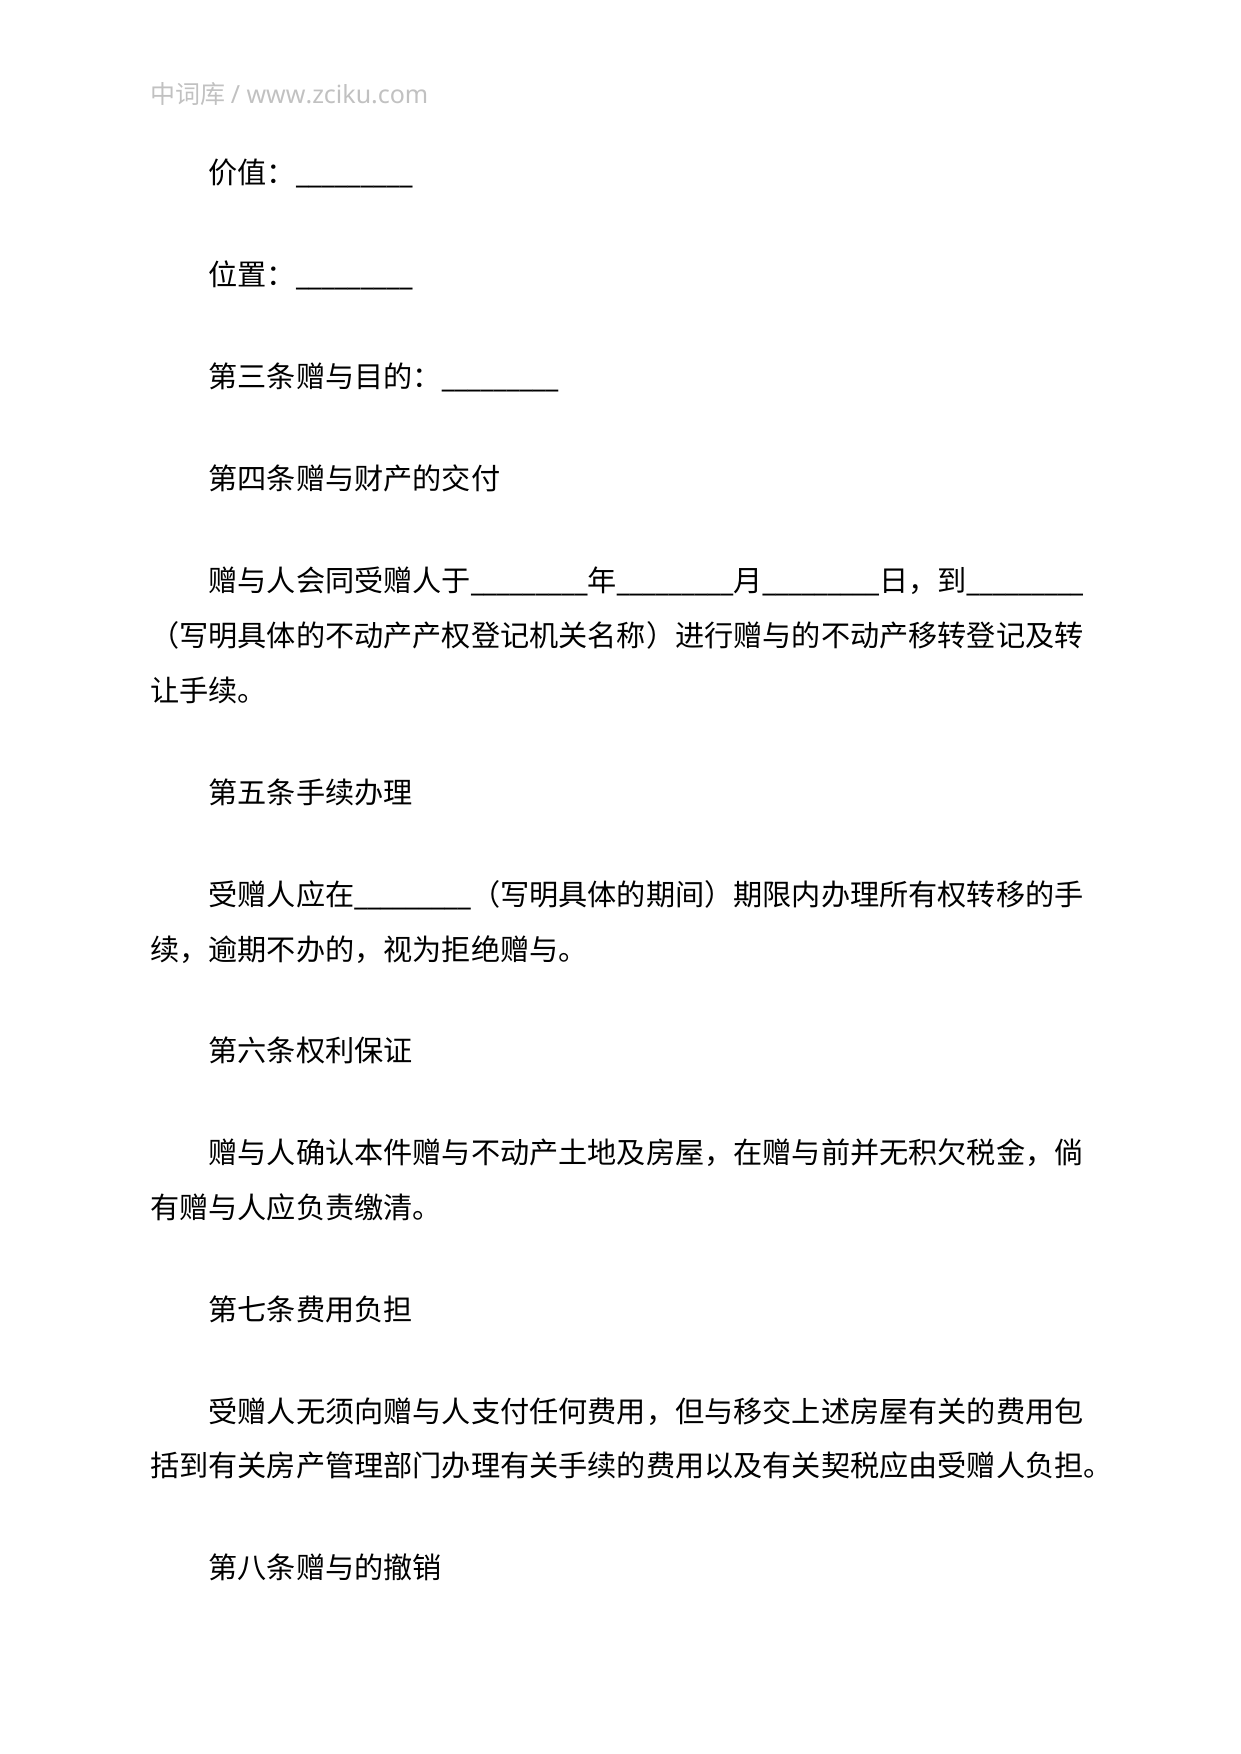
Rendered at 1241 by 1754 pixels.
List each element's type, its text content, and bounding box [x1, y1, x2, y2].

text 受赠人应在_________（写明具体的期间）期限内办理所有权转移的手续，逾期不办的，视为拒绝赠与。 [150, 871, 1090, 968]
text 第四条赠与财产的交付 [150, 456, 1090, 498]
text 第六条权利保证 [150, 1028, 1090, 1070]
text 价值：_________ [150, 150, 1090, 192]
text 赠与人会同受赠人于_________年_________月_________日，到_________（写明具体的不动产产权登记机关名称）进行赠与的不动产移转登记及转让手续。 [150, 558, 1090, 710]
text 赠与人确认本件赠与不动产土地及房屋，在赠与前并无积欠税金，倘有赠与人应负责缴清。 [150, 1130, 1090, 1227]
text 第三条赠与目的：_________ [150, 354, 1090, 396]
text 受赠人无须向赠与人支付任何费用，但与移交上述房屋有关的费用包括到有关房产管理部门办理有关手续的费用以及有关契税应由受赠人负担。 [150, 1388, 1090, 1485]
text 位置：_________ [150, 252, 1090, 294]
text 第七条费用负担 [150, 1286, 1090, 1329]
text 第五条手续办理 [150, 769, 1090, 812]
text 第八条赠与的撤销 [150, 1545, 1090, 1587]
